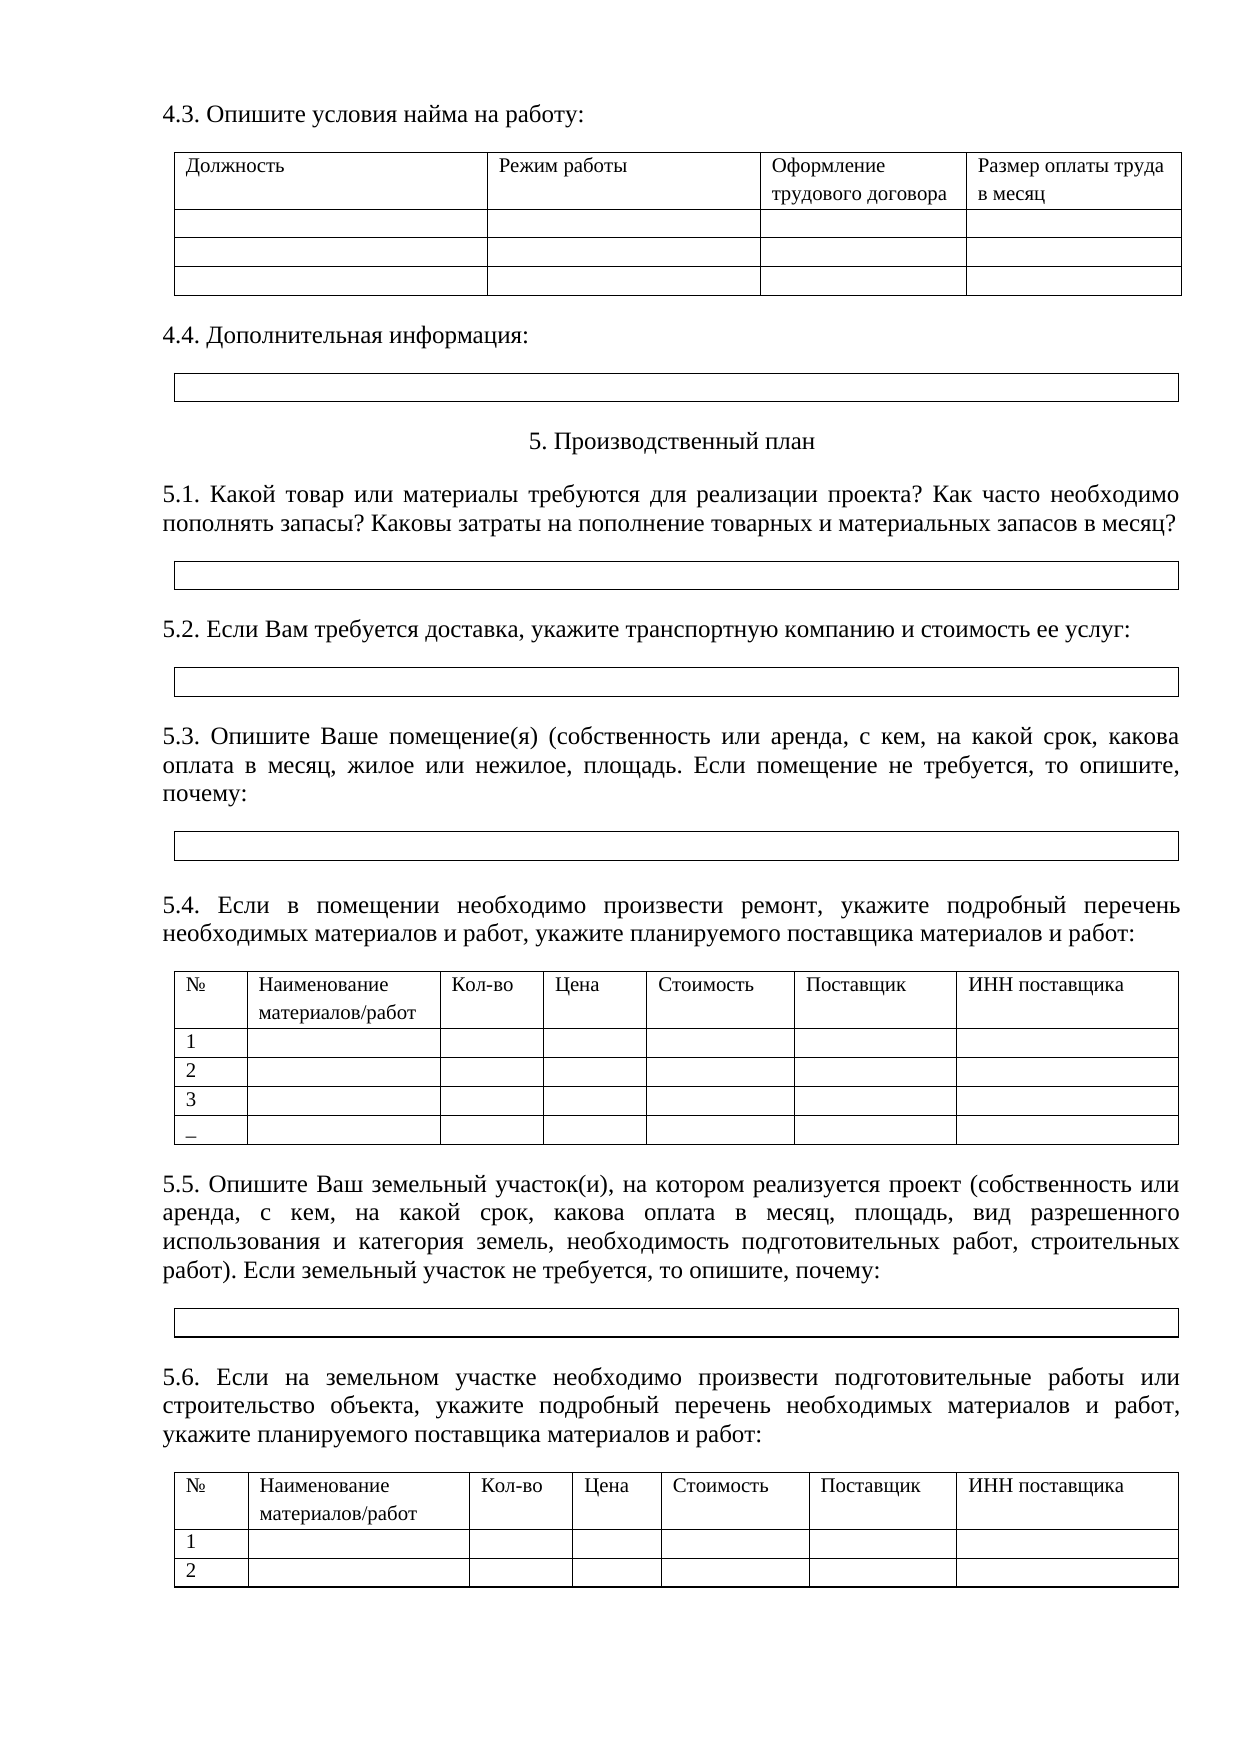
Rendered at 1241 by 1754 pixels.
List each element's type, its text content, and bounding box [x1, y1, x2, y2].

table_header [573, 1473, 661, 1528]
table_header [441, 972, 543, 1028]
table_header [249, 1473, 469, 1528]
text 5.4. Если в помещении необходимо произвести ремонт, укажите подробный перечень необходимых материалов и работ, укажите планируемого поставщика материалов и работ: [162, 890, 1181, 947]
text 5.6. Если на земельном участке необходимо произвести подготовительные работы или строительство объекта, укажите подробный перечень необходимых материалов и работ, укажите планируемого поставщика материалов и работ: [162, 1362, 1181, 1448]
text 5.5. Опишите Ваш земельный участок(и), на котором реализуется проект (собственность или аренда, с кем, на какой срок, какова оплата в месяц, площадь, вид разрешенного использования и категория земель, необходимость подготовительных работ, строительных работ). Если земельный участок не требуется, то опишите, почему: [162, 1169, 1181, 1284]
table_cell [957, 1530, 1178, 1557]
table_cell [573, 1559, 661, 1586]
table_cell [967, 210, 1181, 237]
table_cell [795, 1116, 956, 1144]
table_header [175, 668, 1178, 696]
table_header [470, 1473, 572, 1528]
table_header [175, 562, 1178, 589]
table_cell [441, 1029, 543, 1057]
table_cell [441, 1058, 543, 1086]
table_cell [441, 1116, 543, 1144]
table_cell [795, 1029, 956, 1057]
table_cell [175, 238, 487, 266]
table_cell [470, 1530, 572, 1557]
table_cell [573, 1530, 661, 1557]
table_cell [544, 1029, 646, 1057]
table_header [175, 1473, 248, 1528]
text 4.3. Опишите условия найма на работу: [162, 99, 1181, 128]
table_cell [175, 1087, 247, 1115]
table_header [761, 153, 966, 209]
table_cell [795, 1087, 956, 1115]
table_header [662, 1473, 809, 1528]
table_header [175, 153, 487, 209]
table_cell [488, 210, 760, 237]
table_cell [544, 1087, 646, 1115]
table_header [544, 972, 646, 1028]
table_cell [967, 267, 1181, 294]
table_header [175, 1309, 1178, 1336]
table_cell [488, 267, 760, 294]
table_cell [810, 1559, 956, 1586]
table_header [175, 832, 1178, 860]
text 4.4. Дополнительная информация: [162, 320, 1181, 348]
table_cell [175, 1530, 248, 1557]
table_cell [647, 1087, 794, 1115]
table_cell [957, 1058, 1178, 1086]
text 5. Производственный план [162, 426, 1181, 455]
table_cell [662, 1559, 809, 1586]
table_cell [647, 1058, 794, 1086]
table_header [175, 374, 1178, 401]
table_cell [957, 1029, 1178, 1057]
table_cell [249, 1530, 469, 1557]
text 5.3. Опишите Ваше помещение(я) (собственность или аренда, с кем, на какой срок, какова оплата в месяц, жилое или нежилое, площадь. Если помещение не требуется, то опишите, почему: [162, 721, 1181, 807]
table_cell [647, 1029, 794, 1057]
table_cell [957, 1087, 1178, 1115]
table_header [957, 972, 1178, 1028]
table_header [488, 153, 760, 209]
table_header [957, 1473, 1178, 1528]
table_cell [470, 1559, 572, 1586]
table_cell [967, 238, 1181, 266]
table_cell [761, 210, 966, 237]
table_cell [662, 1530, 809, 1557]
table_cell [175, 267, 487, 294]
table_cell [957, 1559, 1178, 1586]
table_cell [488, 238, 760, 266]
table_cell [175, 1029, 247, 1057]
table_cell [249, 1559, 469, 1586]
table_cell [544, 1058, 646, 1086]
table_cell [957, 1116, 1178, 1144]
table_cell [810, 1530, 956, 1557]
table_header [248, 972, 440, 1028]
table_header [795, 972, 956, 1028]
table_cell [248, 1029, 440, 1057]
text 5.2. Если Вам требуется доставка, укажите транспортную компанию и стоимость ее услуг: [162, 614, 1181, 643]
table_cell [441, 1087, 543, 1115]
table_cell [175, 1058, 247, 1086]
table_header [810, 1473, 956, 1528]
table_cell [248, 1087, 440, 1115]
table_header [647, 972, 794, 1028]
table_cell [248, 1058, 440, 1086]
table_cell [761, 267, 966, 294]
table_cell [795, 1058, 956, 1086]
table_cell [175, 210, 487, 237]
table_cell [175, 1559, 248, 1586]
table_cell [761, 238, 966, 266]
text 5.1. Какой товар или материалы требуются для реализации проекта? Как часто необходимо пополнять запасы? Каковы затраты на пополнение товарных и материальных запасов в месяц? [162, 479, 1181, 537]
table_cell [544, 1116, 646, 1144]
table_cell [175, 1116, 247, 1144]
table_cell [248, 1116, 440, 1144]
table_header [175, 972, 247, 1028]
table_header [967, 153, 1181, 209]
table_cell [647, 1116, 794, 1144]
